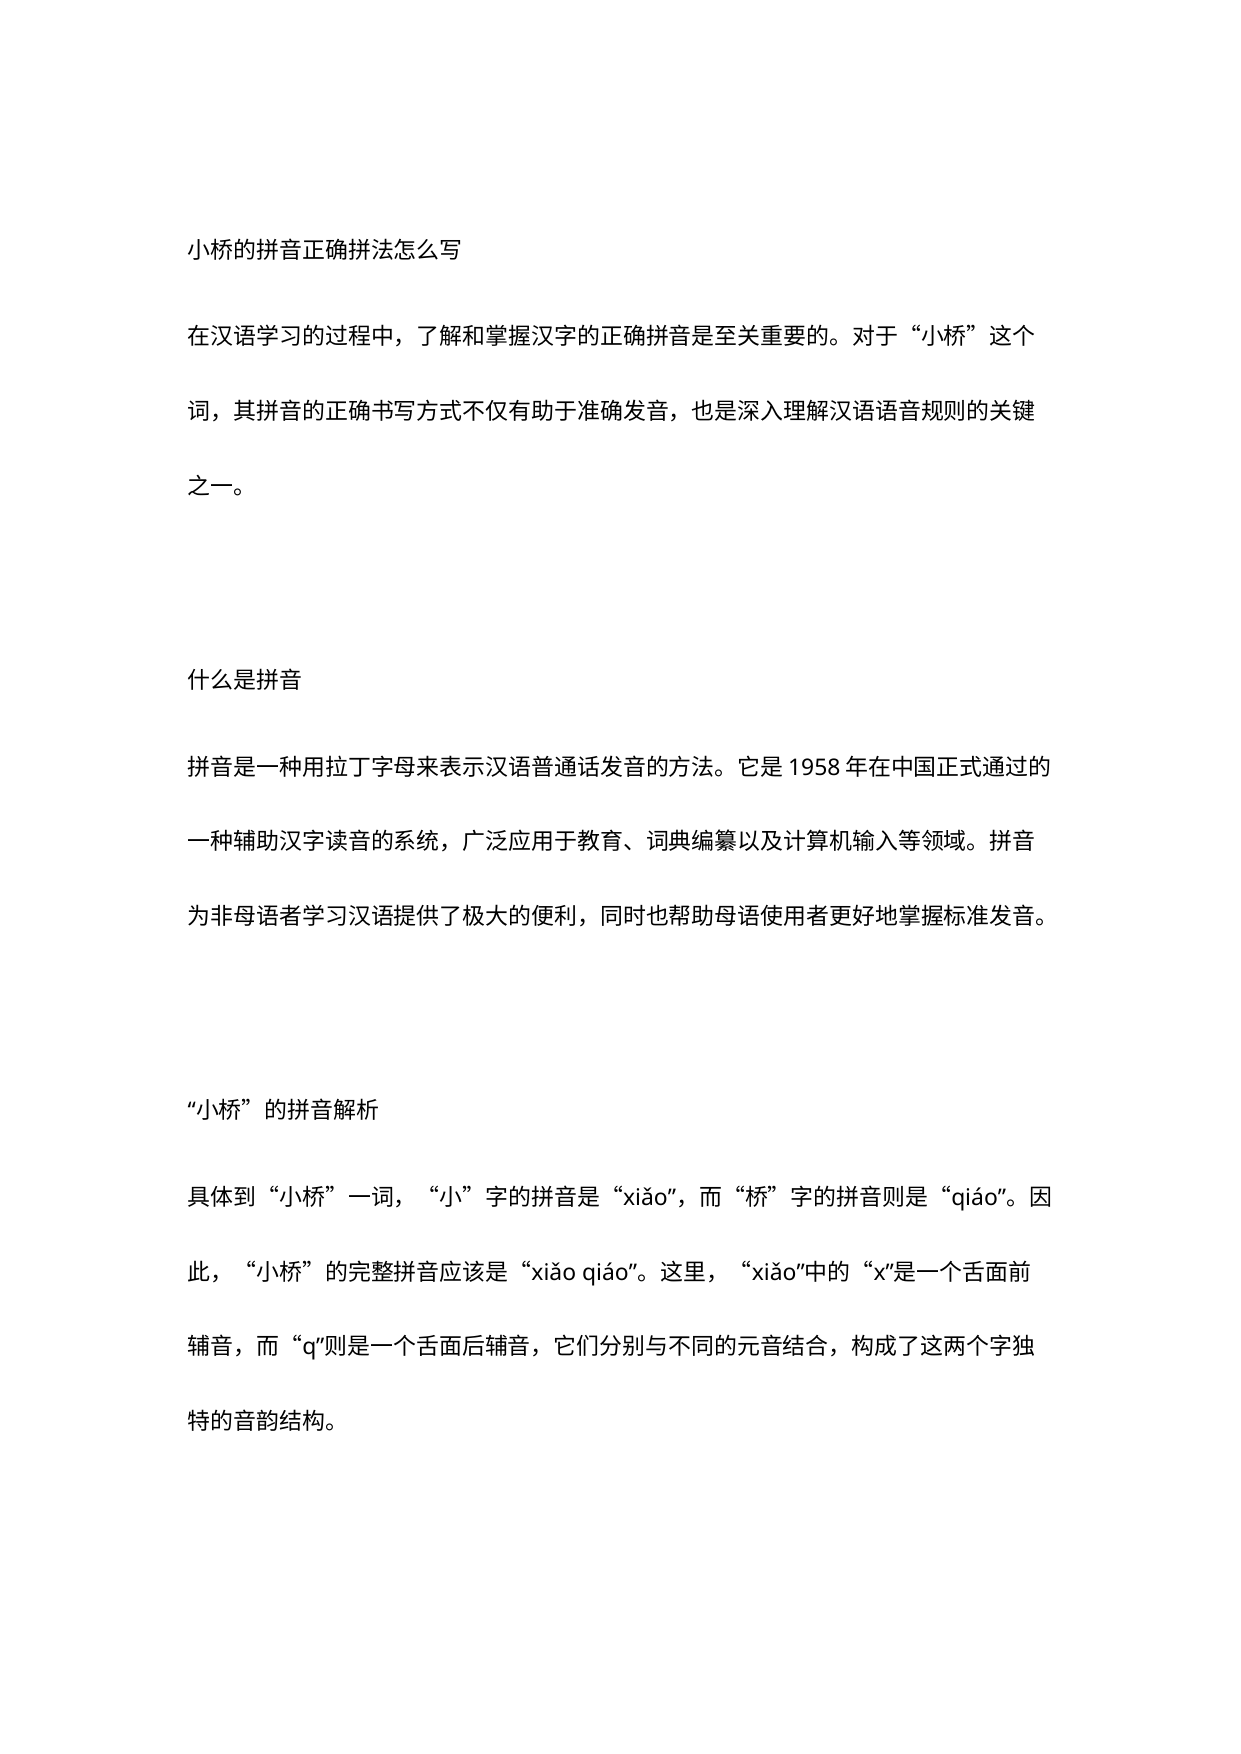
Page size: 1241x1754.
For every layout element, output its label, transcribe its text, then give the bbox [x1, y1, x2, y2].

text “小桥”的拼音解析 [187, 1076, 1053, 1141]
text 在汉语学习的过程中，了解和掌握汉字的正确拼音是至关重要的。对于“小桥”这个词，其拼音的正确书写方式不仅有助于准确发音，也是深入理解汉语语音规则的关键之一。 [187, 302, 1053, 517]
text 什么是拼音 [187, 646, 1053, 711]
text 具体到“小桥”一词，“小”字的拼音是“xiǎo”，而“桥”字的拼音则是“qiáo”。因此，“小桥”的完整拼音应该是“xiǎo qiáo”。这里，“xiǎo”中的“x”是一个舌面前辅音，而“q”则是一个舌面后辅音，它们分别与不同的元音结合，构成了这两个字独特的音韵结构。 [187, 1163, 1053, 1452]
text 拼音是一种用拉丁字母来表示汉语普通话发音的方法。它是1958年在中国正式通过的一种辅助汉字读音的系统，广泛应用于教育、词典编纂以及计算机输入等领域。拼音为非母语者学习汉语提供了极大的便利，同时也帮助母语使用者更好地掌握标准发音。 [187, 733, 1053, 947]
text 小桥的拼音正确拼法怎么写 [187, 216, 1053, 281]
